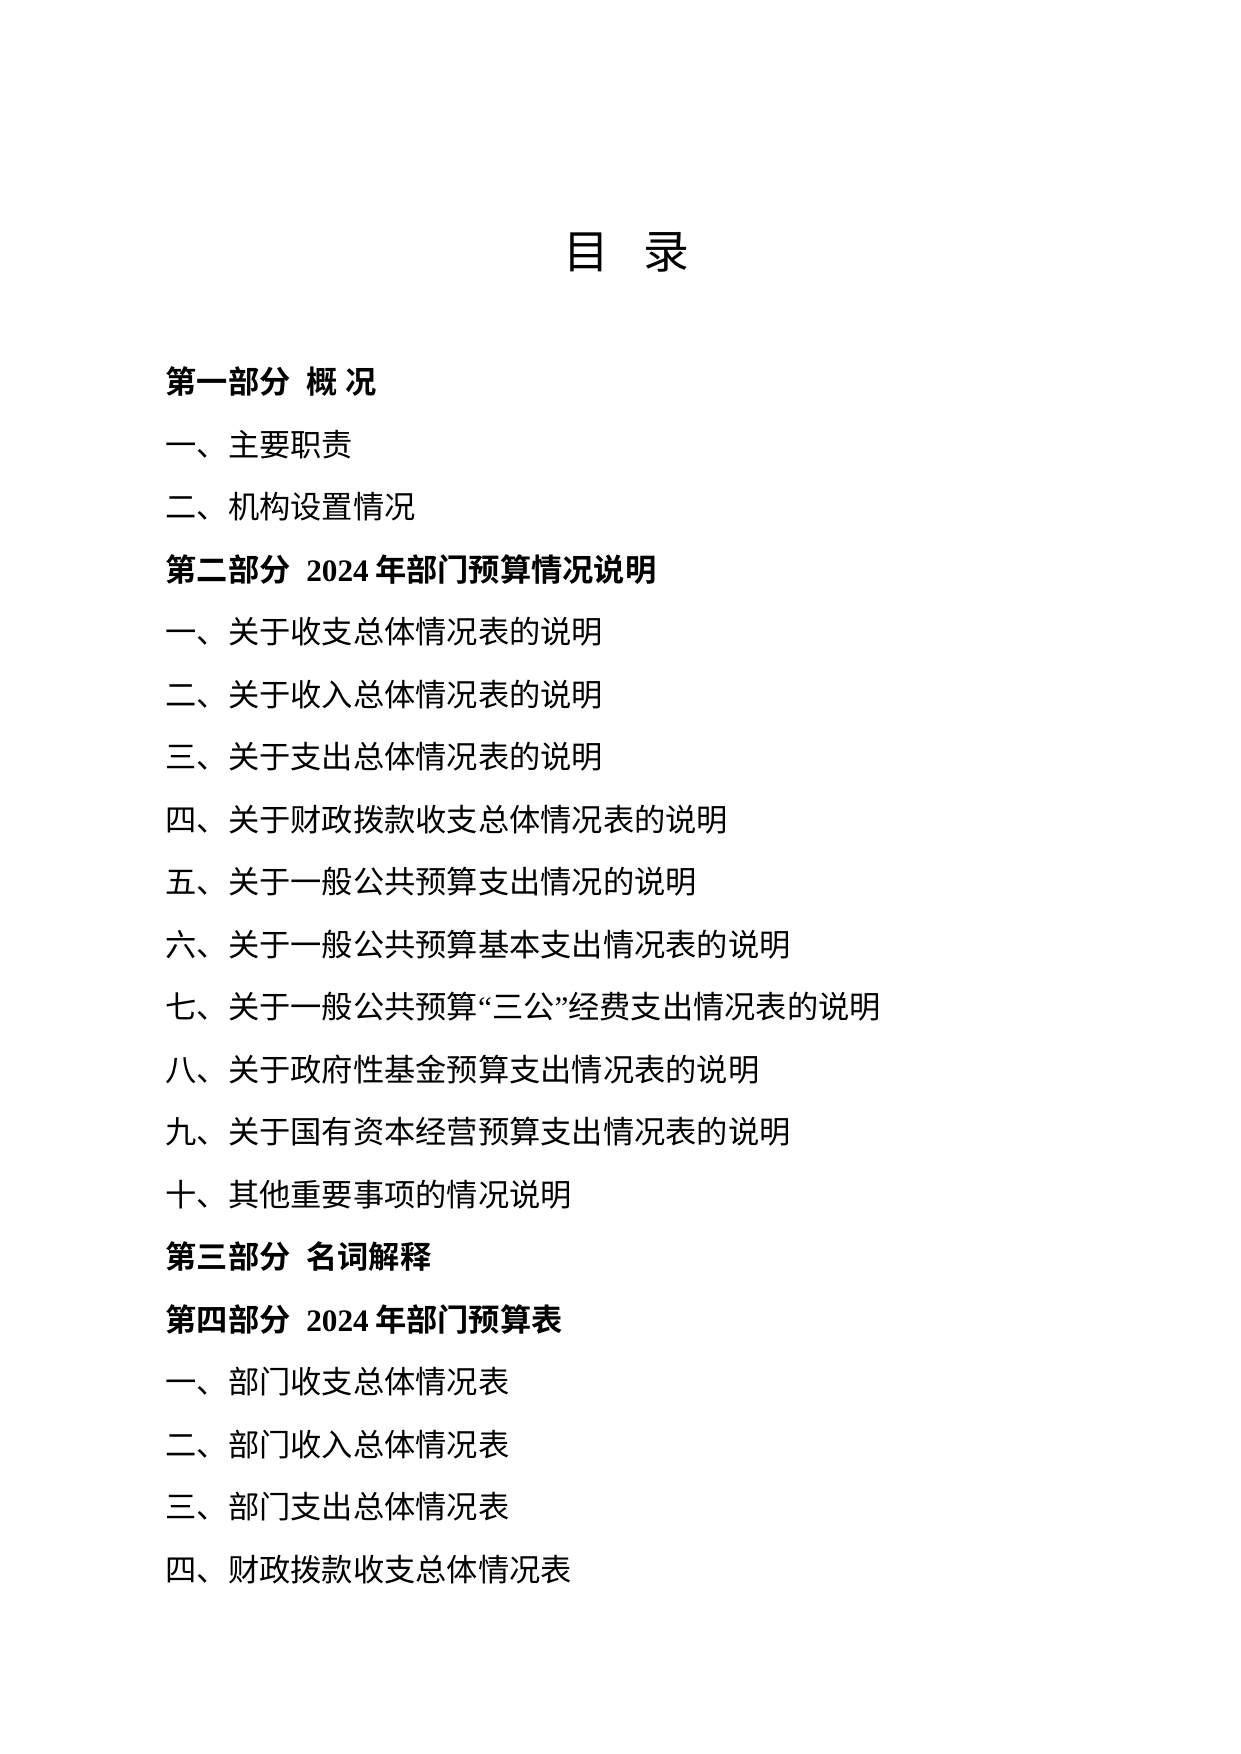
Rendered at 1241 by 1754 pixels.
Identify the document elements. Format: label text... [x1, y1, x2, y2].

text 一、关于收支总体情况表的说明 [165, 593, 1087, 656]
text 第三部分 名词解释 [165, 1218, 1087, 1281]
text 七、关于一般公共预算“三公”经费支出情况表的说明 [165, 968, 1087, 1031]
text 一、主要职责 [165, 406, 1087, 468]
text 第二部分 2024年部门预算情况说明 [165, 531, 1087, 593]
text 二、机构设置情况 [165, 468, 1087, 531]
text 一、部门收支总体情况表 [165, 1343, 1087, 1406]
text 四、关于财政拨款收支总体情况表的说明 [165, 781, 1087, 843]
text 三、部门支出总体情况表 [165, 1468, 1087, 1531]
text 三、关于支出总体情况表的说明 [165, 718, 1087, 781]
text 四、财政拨款收支总体情况表 [165, 1531, 1087, 1593]
text 九、关于国有资本经营预算支出情况表的说明 [165, 1093, 1087, 1156]
text 第一部分 概 况 [165, 343, 1087, 406]
text 十、其他重要事项的情况说明 [165, 1156, 1087, 1218]
text 第四部分 2024年部门预算表 [165, 1281, 1087, 1343]
text 二、关于收入总体情况表的说明 [165, 656, 1087, 718]
text 五、关于一般公共预算支出情况的说明 [165, 843, 1087, 906]
text 目 录 [165, 218, 1087, 281]
text 八、关于政府性基金预算支出情况表的说明 [165, 1031, 1087, 1093]
text 六、关于一般公共预算基本支出情况表的说明 [165, 906, 1087, 968]
text 二、部门收入总体情况表 [165, 1406, 1087, 1468]
